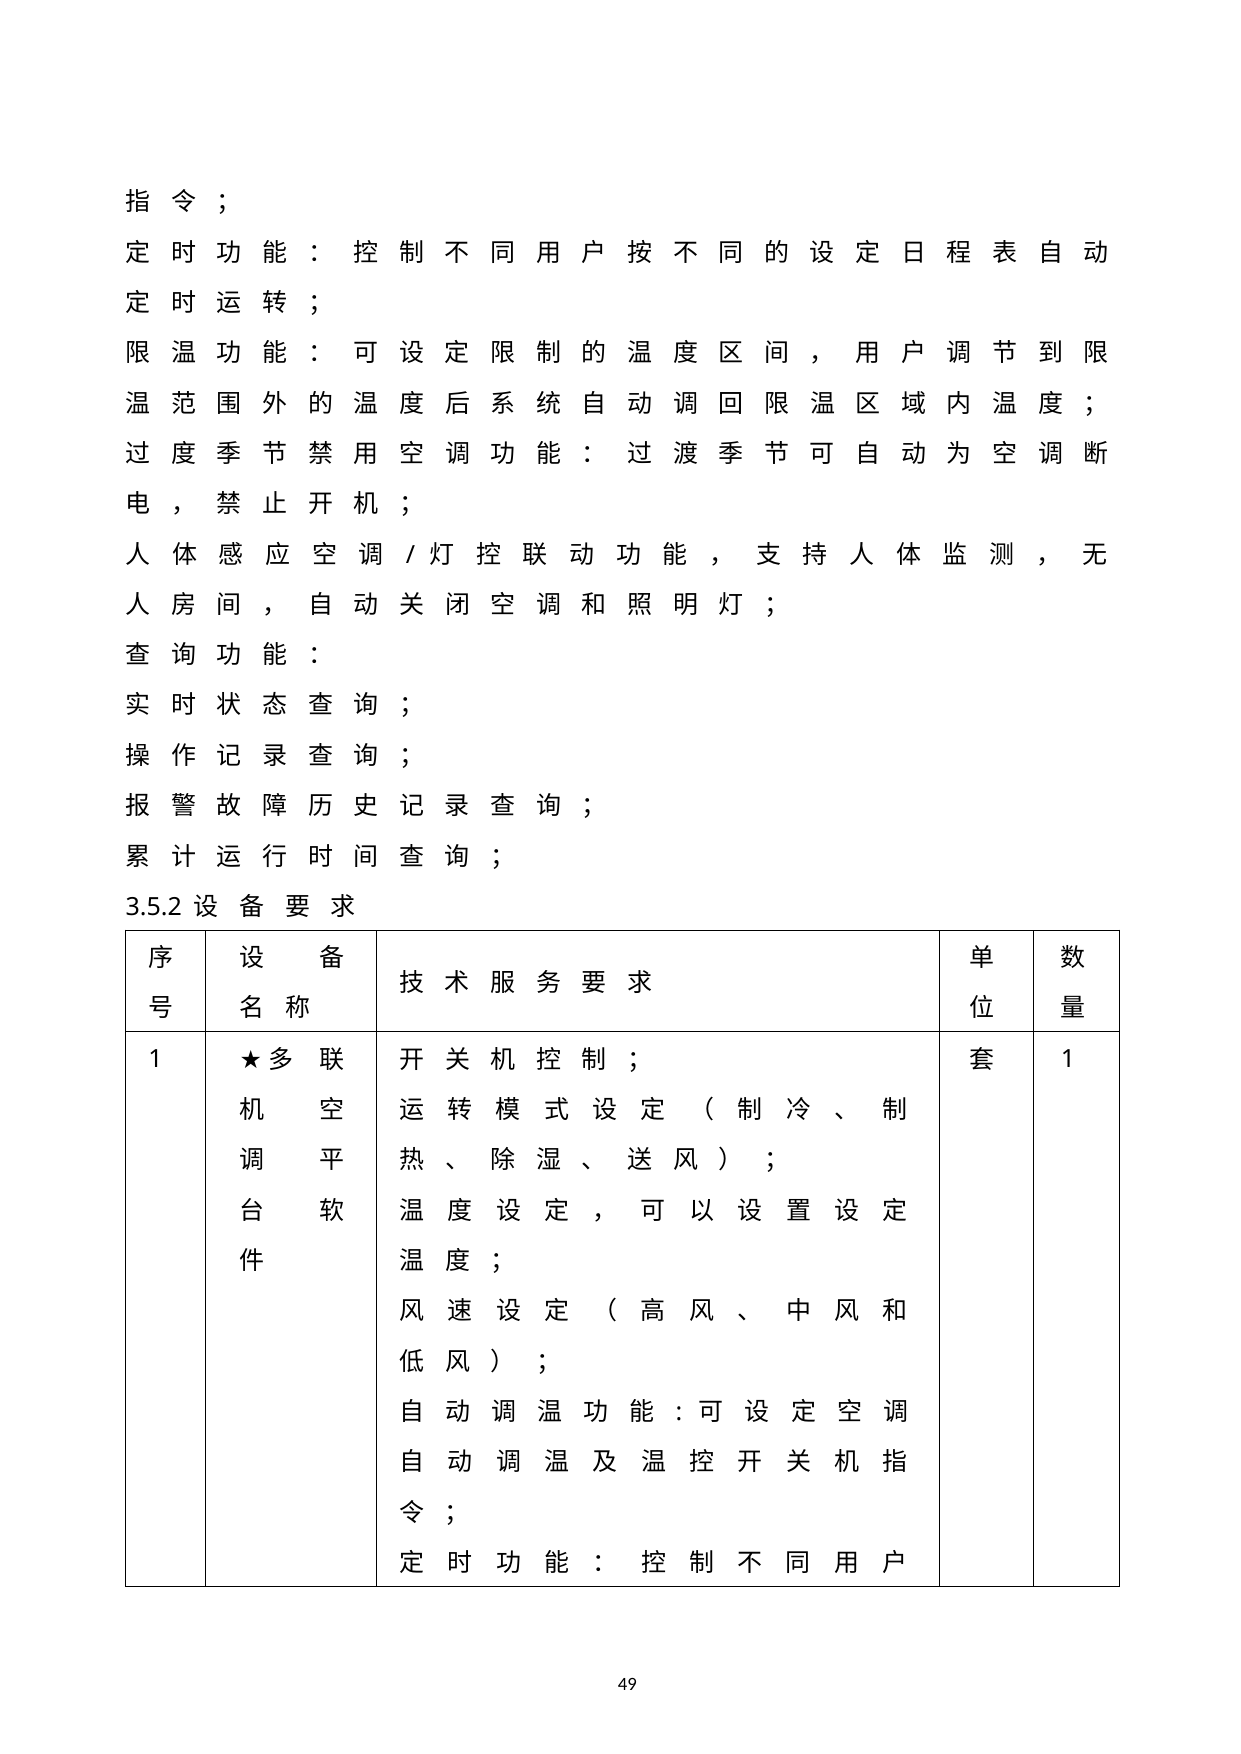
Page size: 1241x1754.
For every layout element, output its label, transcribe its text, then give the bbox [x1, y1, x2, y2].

table_header 设备名称 [206, 931, 376, 1031]
text 操作记录查询； [125, 728, 1129, 779]
text 实时状态查询； [125, 678, 1129, 728]
text 限温功能：可设定限制的温度区间，用户调节到限温范围外的温度后系统自动调回限温区域内温度； [125, 326, 1129, 426]
text 3.5.2设备要求 [125, 879, 1129, 929]
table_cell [377, 1032, 939, 1586]
table_cell 1 [1034, 1032, 1119, 1586]
text 人体感应空调/灯控联动功能，支持人体监测，无人房间，自动关闭空调和照明灯； [125, 527, 1129, 628]
table_cell 1 [126, 1032, 205, 1586]
table_header 序号 [126, 931, 205, 1031]
table_header 技术服务要求 [377, 931, 939, 1031]
text 累计运行时间查询； [125, 829, 1129, 879]
text 报警故障历史记录查询； [125, 779, 1129, 829]
text 过度季节禁用空调功能：过渡季节可自动为空调断电，禁止开机； [125, 426, 1129, 527]
text 查询功能： [125, 628, 1129, 678]
text 定时功能：控制不同用户按不同的设定日程表自动定时运转； [125, 225, 1129, 326]
table_header 数量 [1034, 931, 1119, 1031]
table_cell 套 [940, 1032, 1033, 1586]
table_header 单位 [940, 931, 1033, 1031]
table_cell ★多联机空调平台软件 [206, 1032, 376, 1586]
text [125, 175, 1129, 225]
